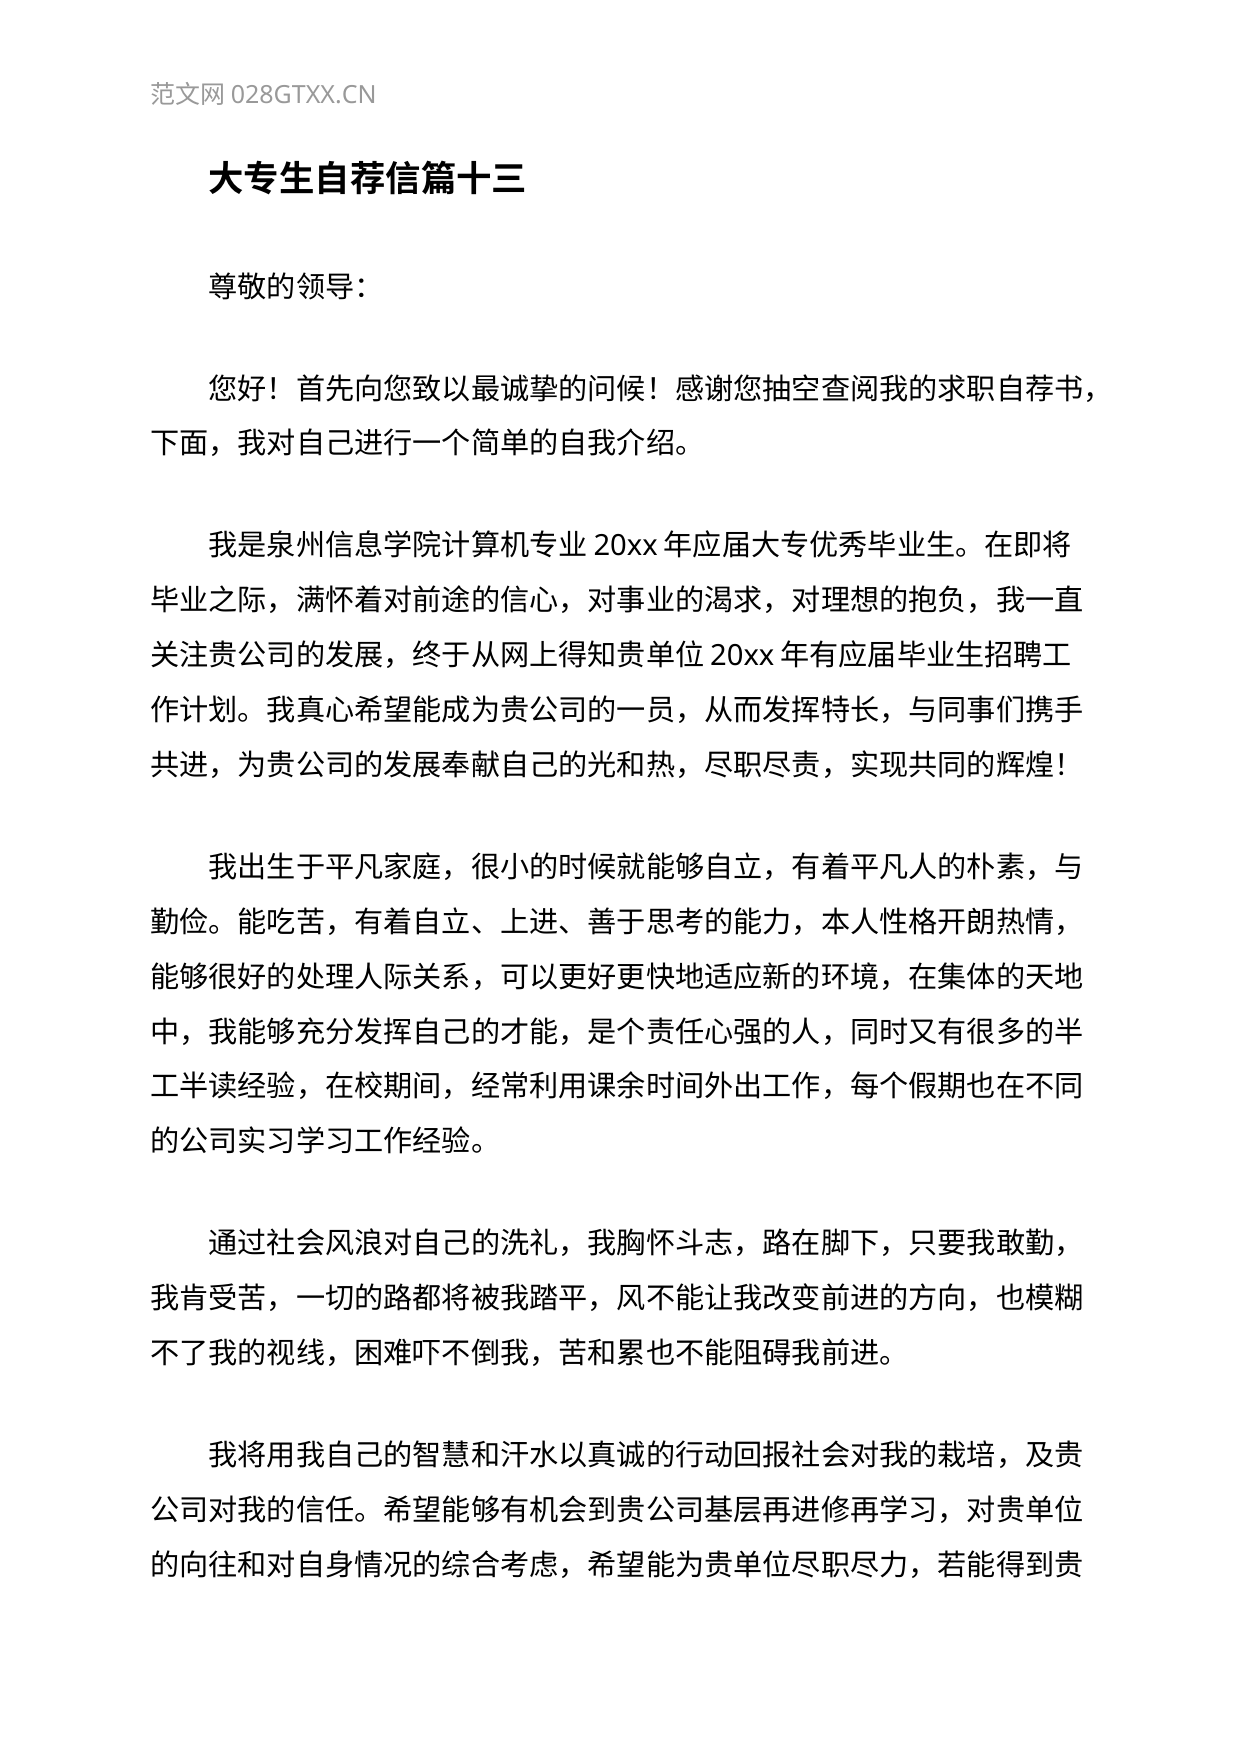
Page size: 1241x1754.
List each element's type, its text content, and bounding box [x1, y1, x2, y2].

text 尊敬的领导： [150, 263, 1090, 306]
text 我是泉州信息学院计算机专业20xx年应届大专优秀毕业生。在即将毕业之际，满怀着对前途的信心，对事业的渴求，对理想的抱负，我一直关注贵公司的发展，终于从网上得知贵单位20xx年有应届毕业生招聘工作计划。我真心希望能成为贵公司的一员，从而发挥特长，与同事们携手共进，为贵公司的发展奉献自己的光和热，尽职尽责，实现共同的辉煌！ [150, 522, 1090, 784]
text 我出生于平凡家庭，很小的时候就能够自立，有着平凡人的朴素，与勤俭。能吃苦，有着自立、上进、善于思考的能力，本人性格开朗热情，能够很好的处理人际关系，可以更好更快地适应新的环境，在集体的天地中，我能够充分发挥自己的才能，是个责任心强的人，同时又有很多的半工半读经验，在校期间，经常利用课余时间外出工作，每个假期也在不同的公司实习学习工作经验。 [150, 843, 1090, 1160]
text 大专生自荐信篇十三 [150, 150, 1090, 201]
text 您好！首先向您致以最诚挚的问候！感谢您抽空查阅我的求职自荐书，下面，我对自己进行一个简单的自我介绍。 [150, 365, 1090, 462]
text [150, 1431, 1090, 1583]
text 通过社会风浪对自己的洗礼，我胸怀斗志，路在脚下，只要我敢勤，我肯受苦，一切的路都将被我踏平，风不能让我改变前进的方向，也模糊不了我的视线，困难吓不倒我，苦和累也不能阻碍我前进。 [150, 1220, 1090, 1372]
